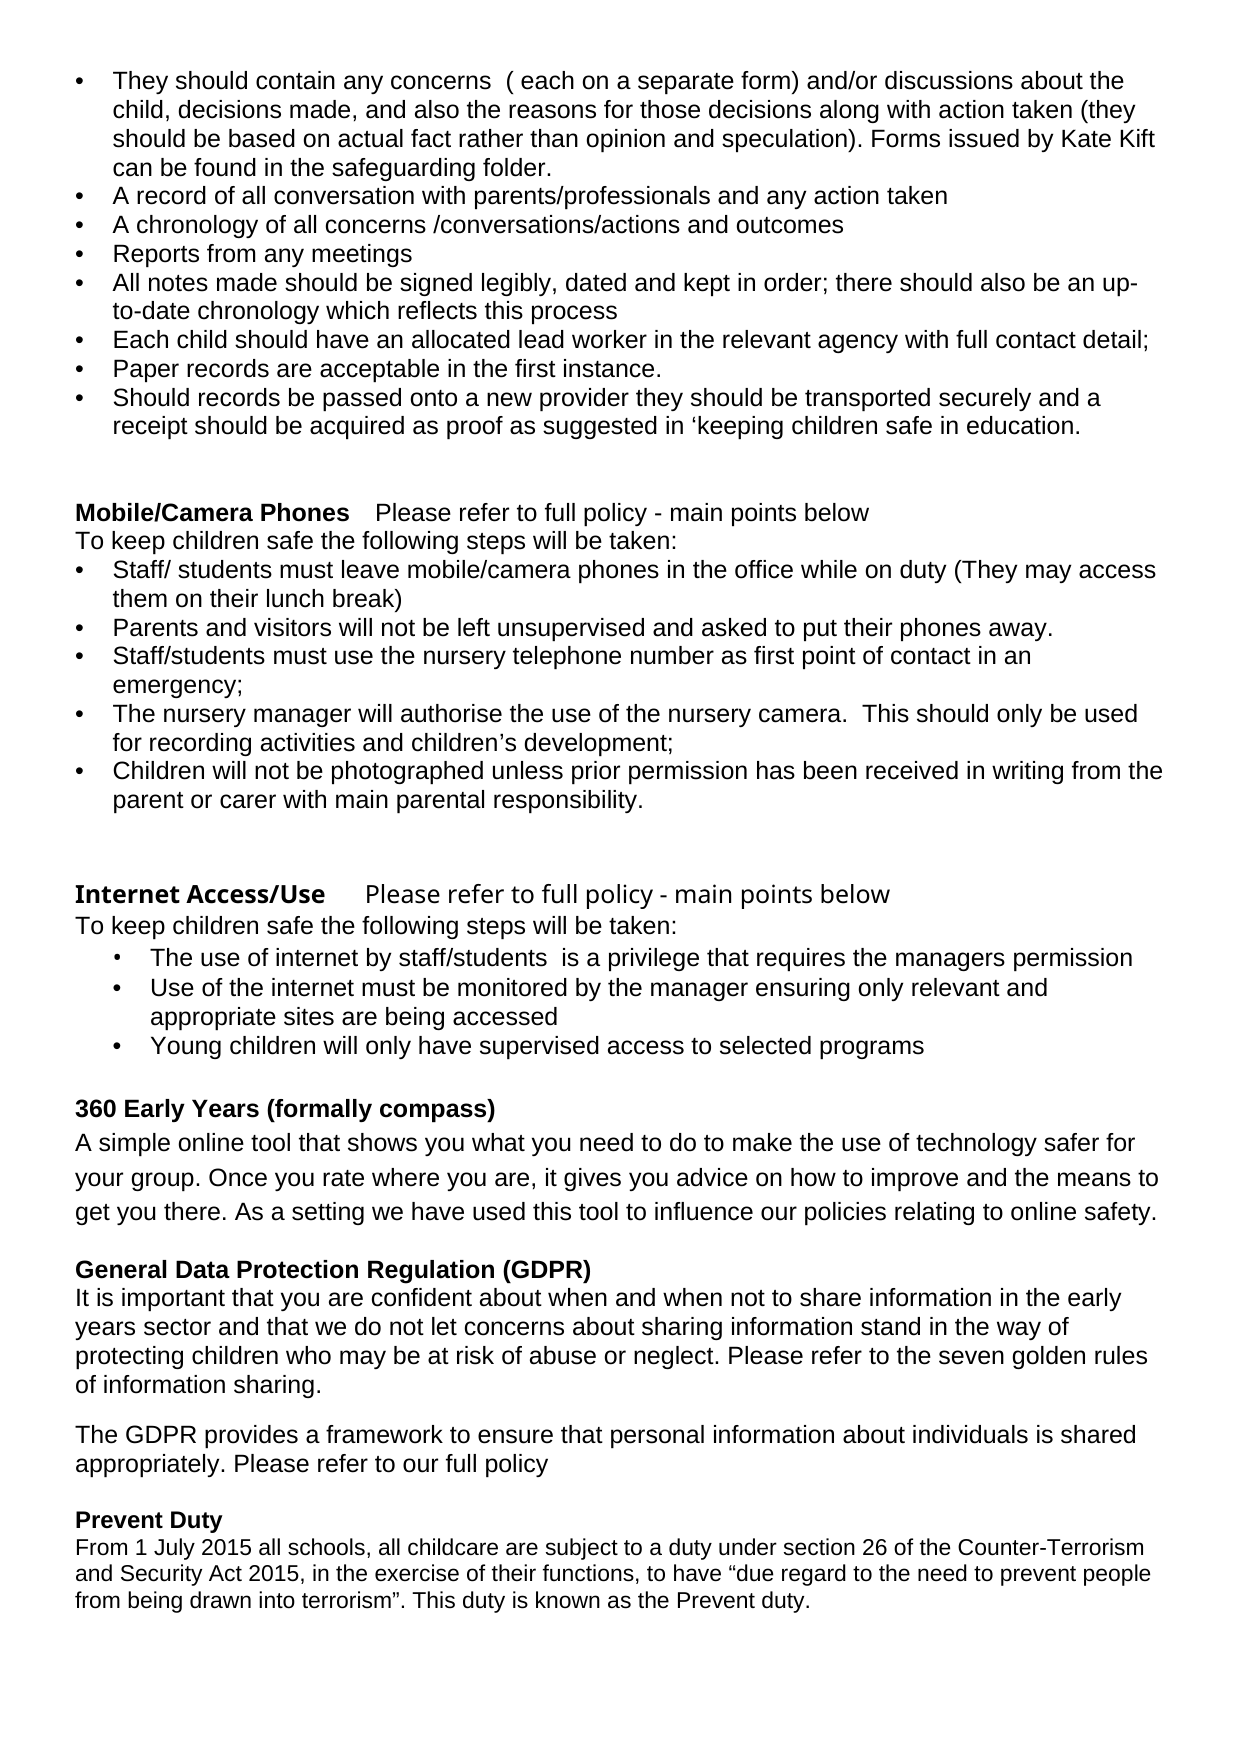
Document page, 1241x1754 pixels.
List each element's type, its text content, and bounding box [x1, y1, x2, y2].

text General Data Protection Regulation (GDPR) [75, 1255, 1165, 1283]
list Young children will only have supervised access to selected programs [112, 1031, 1165, 1060]
list Staff/ students must leave mobile/camera phones in the office while on duty (They may access them on their lunch break) [75, 555, 1165, 612]
text It is important that you are confident about when and when not to share information in the early years sector and that we do not let concerns about sharing information stand in the way of protecting children who may be at risk of abuse or neglect. Please refer to the seven golden rules of information sharing. [75, 1283, 1165, 1398]
list Paper records are acceptable in the first instance. [75, 354, 1165, 382]
text Internet Access/Use Please refer to full policy - main points below [75, 877, 1165, 911]
list Should records be passed onto a new provider they should be transported securely and a receipt should be acquired as proof as suggested in ‘keeping children safe in education. [75, 382, 1165, 440]
text To keep children safe the following steps will be taken: [75, 911, 1165, 939]
list A record of all conversation with parents/professionals and any action taken [75, 181, 1165, 210]
text Prevent Duty [75, 1506, 1165, 1534]
text From 1 July 2015 all schools, all childcare are subject to a duty under section 26 of the Counter-Terrorism and Security Act 2015, in the exercise of their functions, to have “due regard to the need to prevent people from being drawn into terrorism”. This duty is known as the Prevent duty. [75, 1534, 1165, 1613]
list The nursery manager will authorise the use of the nursery camera. This should only be used for recording activities and children’s development; [75, 699, 1165, 756]
list The use of internet by staff/students is a privilege that requires the managers permission [112, 939, 1165, 973]
list A chronology of all concerns /conversations/actions and outcomes [75, 210, 1165, 239]
text 360 Early Years (formally compass) [75, 1088, 1165, 1123]
text To keep children safe the following steps will be taken: [75, 526, 1165, 555]
text A simple online tool that shows you what you need to do to make the use of technology safer for your group. Once you rate where you are, it gives you advice on how to improve and the means to get you there. As a setting we have used this tool to influence our policies relating to online safety. [75, 1123, 1165, 1226]
list Reports from any meetings [75, 239, 1165, 267]
list Each child should have an allocated lead worker in the relevant agency with full contact detail; [75, 325, 1165, 354]
text The GDPR provides a framework to ensure that personal information about individuals is shared appropriately. Please refer to our full policy [75, 1420, 1165, 1478]
list Use of the internet must be monitored by the manager ensuring only relevant and appropriate sites are being accessed [112, 973, 1165, 1031]
list They should contain any concerns ( each on a separate form) and/or discussions about the child, decisions made, and also the reasons for those decisions along with action taken (they should be based on actual fact rather than opinion and speculation). Forms issued by Kate Kift can be found in the safeguarding folder. [75, 66, 1165, 181]
list Children will not be photographed unless prior permission has been received in writing from the parent or carer with main parental responsibility. [75, 756, 1165, 814]
text Mobile/Camera Phones Please refer to full policy - main points below [75, 497, 1165, 526]
list Parents and visitors will not be left unsupervised and asked to put their phones away. [75, 612, 1165, 641]
list All notes made should be signed legibly, dated and kept in order; there should also be an up-to-date chronology which reflects this process [75, 267, 1165, 325]
list Staff/students must use the nursery telephone number as first point of contact in an emergency; [75, 641, 1165, 699]
